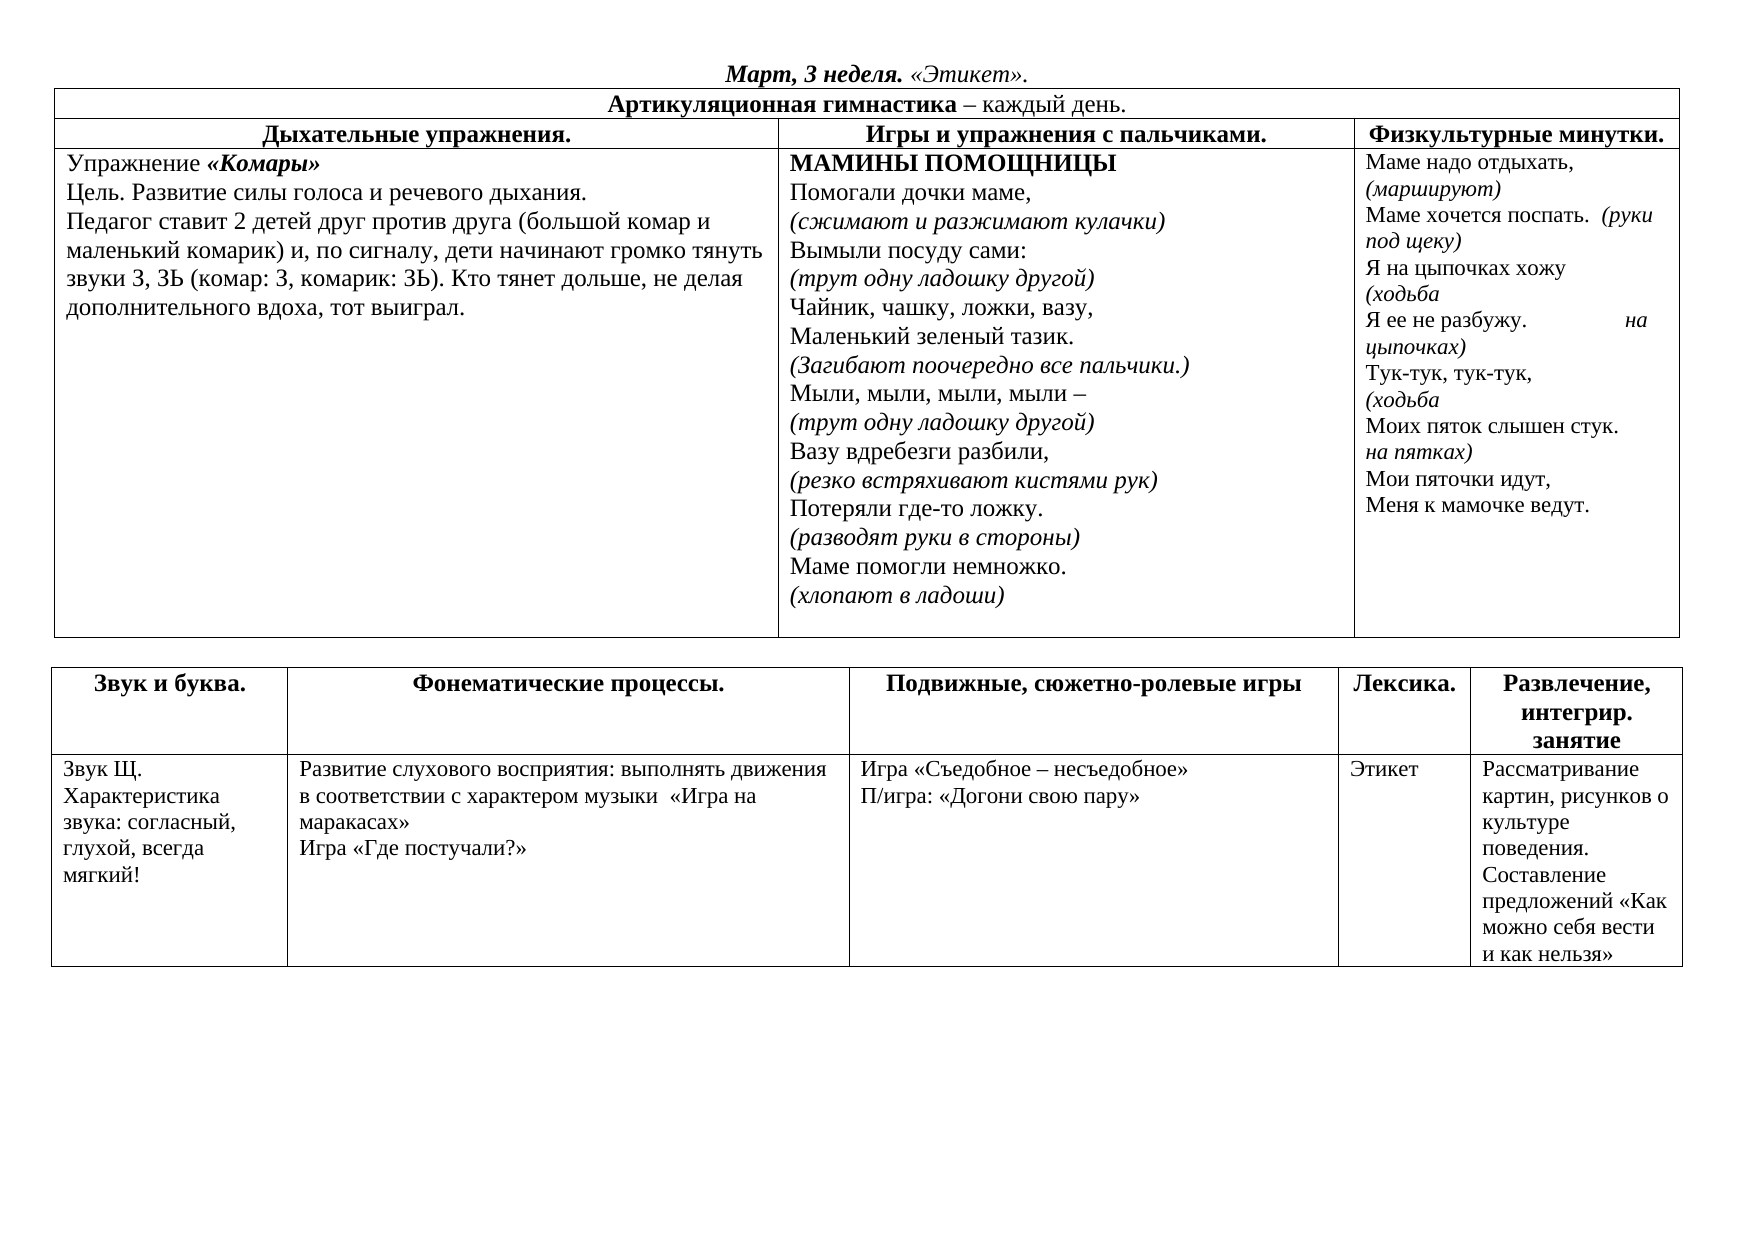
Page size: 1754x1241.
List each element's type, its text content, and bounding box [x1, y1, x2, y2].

table_cell Дыхательные упражнения. [55, 119, 778, 147]
table_header Подвижные, сюжетно-ролевые игры [850, 668, 1338, 754]
table_cell Физкультурные минутки. [1355, 119, 1679, 147]
table_cell МАМИНЫ ПОМОЩНИЦЫ Помогали дочки маме, (сжимают и разжимают кулачки) Вымыли посуду сами: (трут одну ладошку другой) Чайник, чашку, ложки, вазу, Маленький зеленый тазик. (Загибают поочередно все пальчики.) Мыли, мыли, мыли, мыли – (трут одну ладошку другой) Вазу вдребезги разбили, (резко встряхивают кистями рук) Потеряли где-то ложку. (разводят руки в стороны) Маме помогли немножко. (хлопают в ладоши) [779, 149, 1354, 637]
table_cell Игра «Съедобное – несъедобное» П/игра: «Догони свою пару» [850, 755, 1338, 966]
text Март, 3 неделя. «Этикет». [118, 59, 1636, 88]
table_cell Звук Щ. Характеристика звука: согласный, глухой, всегда мягкий! [52, 755, 287, 966]
table_cell Этикет [1339, 755, 1470, 966]
table_cell Маме надо отдыхать, (маршируют) Маме хочется поспать. (руки под щеку) Я на цыпочках хожу (ходьба Я ее не разбужу. на цыпочках) Тук-тук, тук-тук, (ходьба Моих пяток слышен стук. на пятках) Мои пяточки идут, Меня к мамочке ведут. [1355, 149, 1679, 637]
table_header Звук и буква. [52, 668, 287, 754]
table_header Развлечение, интегрир. занятие [1471, 668, 1682, 754]
table_header Лексика. [1339, 668, 1470, 754]
table_header Фонематические процессы. [288, 668, 849, 754]
table_cell Игры и упражнения с пальчиками. [779, 119, 1354, 147]
table_header Артикуляционная гимнастика – каждый день. [55, 89, 1679, 118]
table_cell Развитие слухового восприятия: выполнять движения в соответствии с характером музыки «Игра на маракасах» Игра «Где постучали?» [288, 755, 849, 966]
table_cell Упражнение «Комары» Цель. Развитие силы голоса и речевого дыхания. Педагог ставит 2 детей друг против друга (большой комар и маленький комарик) и, по сигналу, дети начинают громко тянуть звуки З, ЗЬ (комар: З, комарик: ЗЬ). Кто тянет дольше, не делая дополнительного вдоха, тот выиграл. [55, 149, 778, 637]
table_cell Рассматривание картин, рисунков о культуре поведения. Составление предложений «Как можно себя вести и как нельзя» [1471, 755, 1682, 966]
